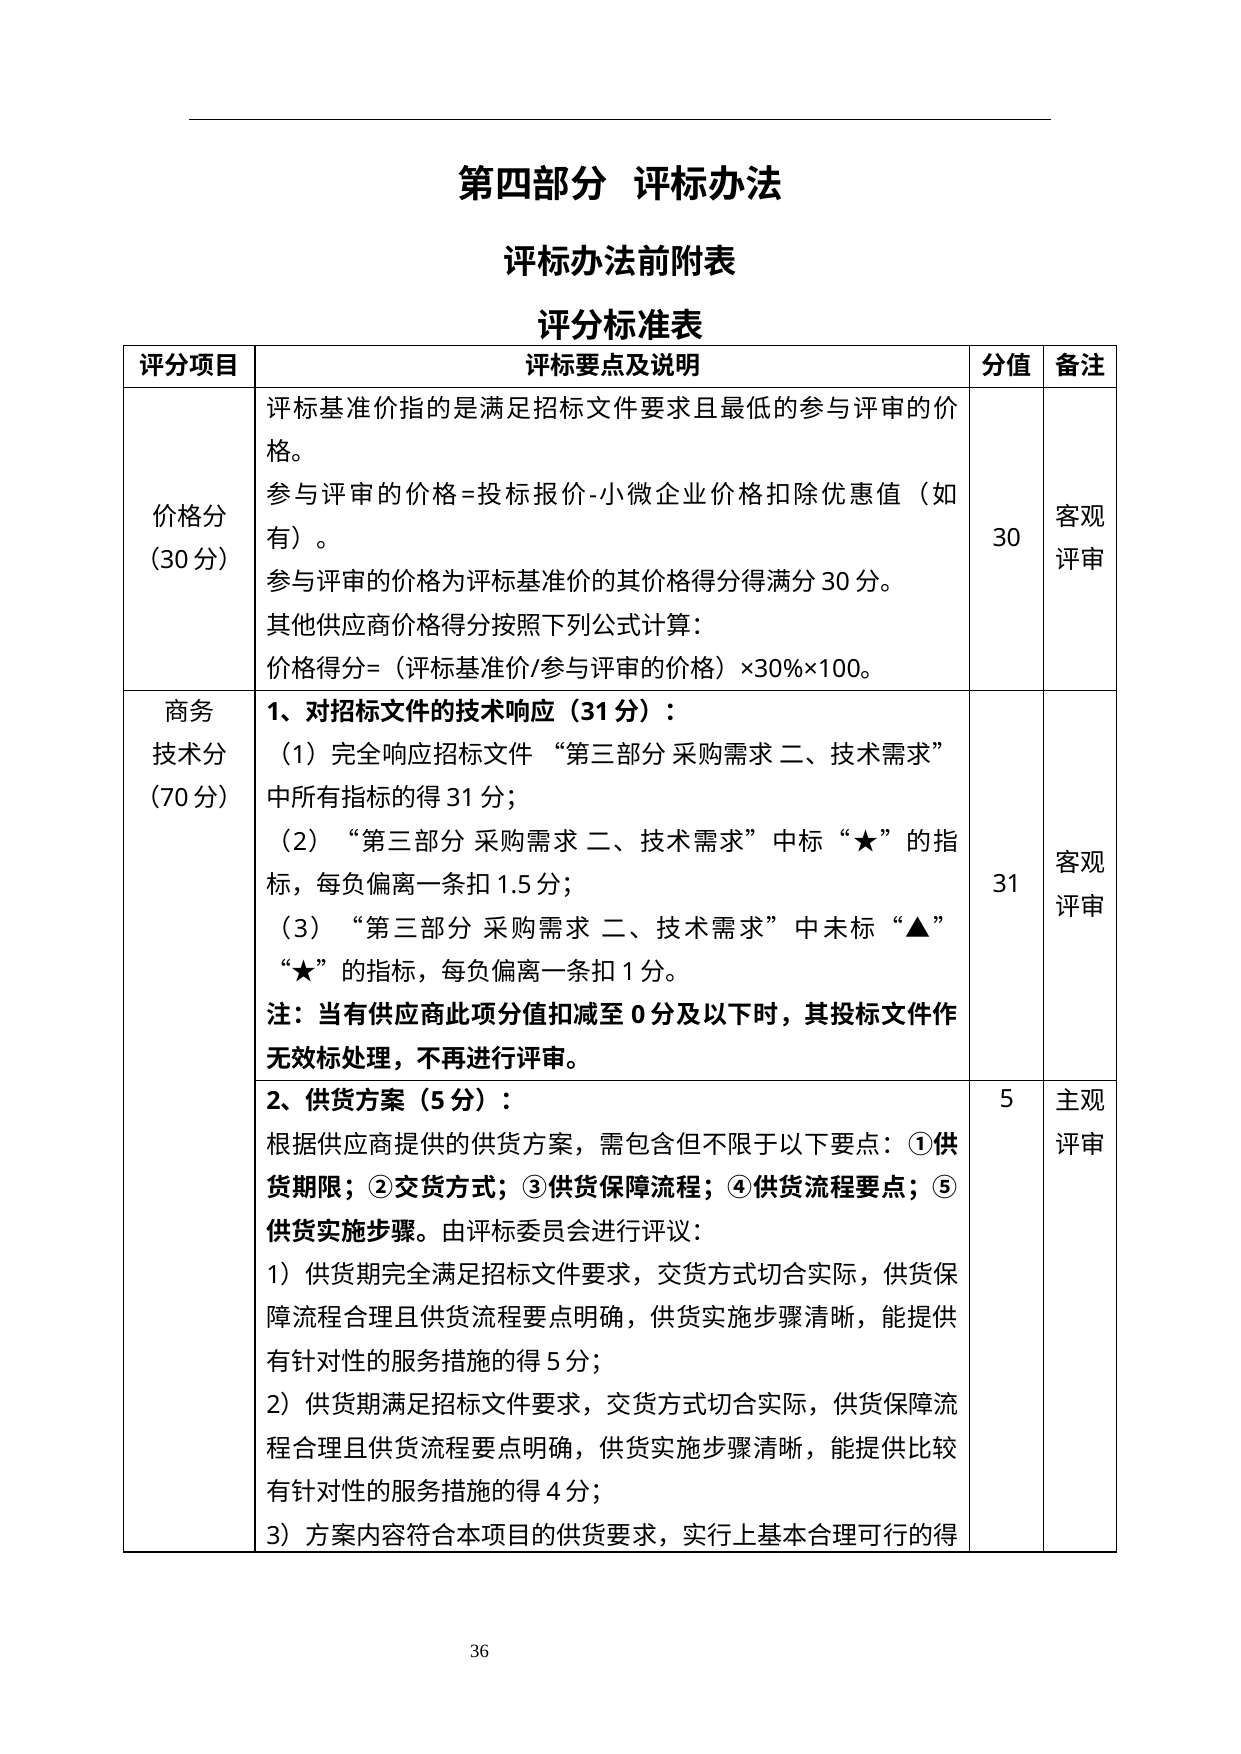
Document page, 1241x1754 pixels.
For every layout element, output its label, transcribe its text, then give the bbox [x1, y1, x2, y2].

text 评标办法前附表 [189, 235, 1051, 283]
table_cell 1、对招标文件的技术响应（31分）： （1）完全响应招标文件 “第三部分 采购需求 二、技术需求”中所有指标的得31分； （2）“第三部分 采购需求 二、技术需求”中标“★”的指标，每负偏离一条扣1.5分； （3）“第三部分 采购需求 二、技术需求”中未标“▲”“★”的指标，每负偏离一条扣1分。 注：当有供应商此项分值扣减至0分及以下时，其投标文件作无效标处理，不再进行评审。 [256, 691, 969, 1080]
table_header 评分项目 [124, 346, 254, 387]
table_cell 主观评审 [1044, 1081, 1116, 1551]
table_cell 客观评审 [1044, 691, 1116, 1080]
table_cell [256, 1081, 969, 1551]
table_cell 价格分（30分） [124, 388, 254, 690]
table_header 分值 [970, 346, 1043, 387]
table_header 备注 [1044, 346, 1116, 387]
table_cell 31 [970, 691, 1043, 1080]
table_cell 客观评审 [1044, 388, 1116, 690]
text 评分标准表 [189, 307, 1051, 345]
table_cell 商务 技术分 （70分） [124, 691, 254, 1551]
table_cell 30 [970, 388, 1043, 690]
table_header 评标要点及说明 [256, 346, 969, 387]
table_cell 5 [970, 1081, 1043, 1551]
table_cell 评标基准价指的是满足招标文件要求且最低的参与评审的价格。 参与评审的价格=投标报价-小微企业价格扣除优惠值（如有）。 参与评审的价格为评标基准价的其价格得分得满分30分。 其他供应商价格得分按照下列公式计算： 价格得分=（评标基准价/参与评审的价格）×30%×100。 [256, 388, 969, 690]
text 第四部分 评标办法 [189, 153, 1051, 208]
